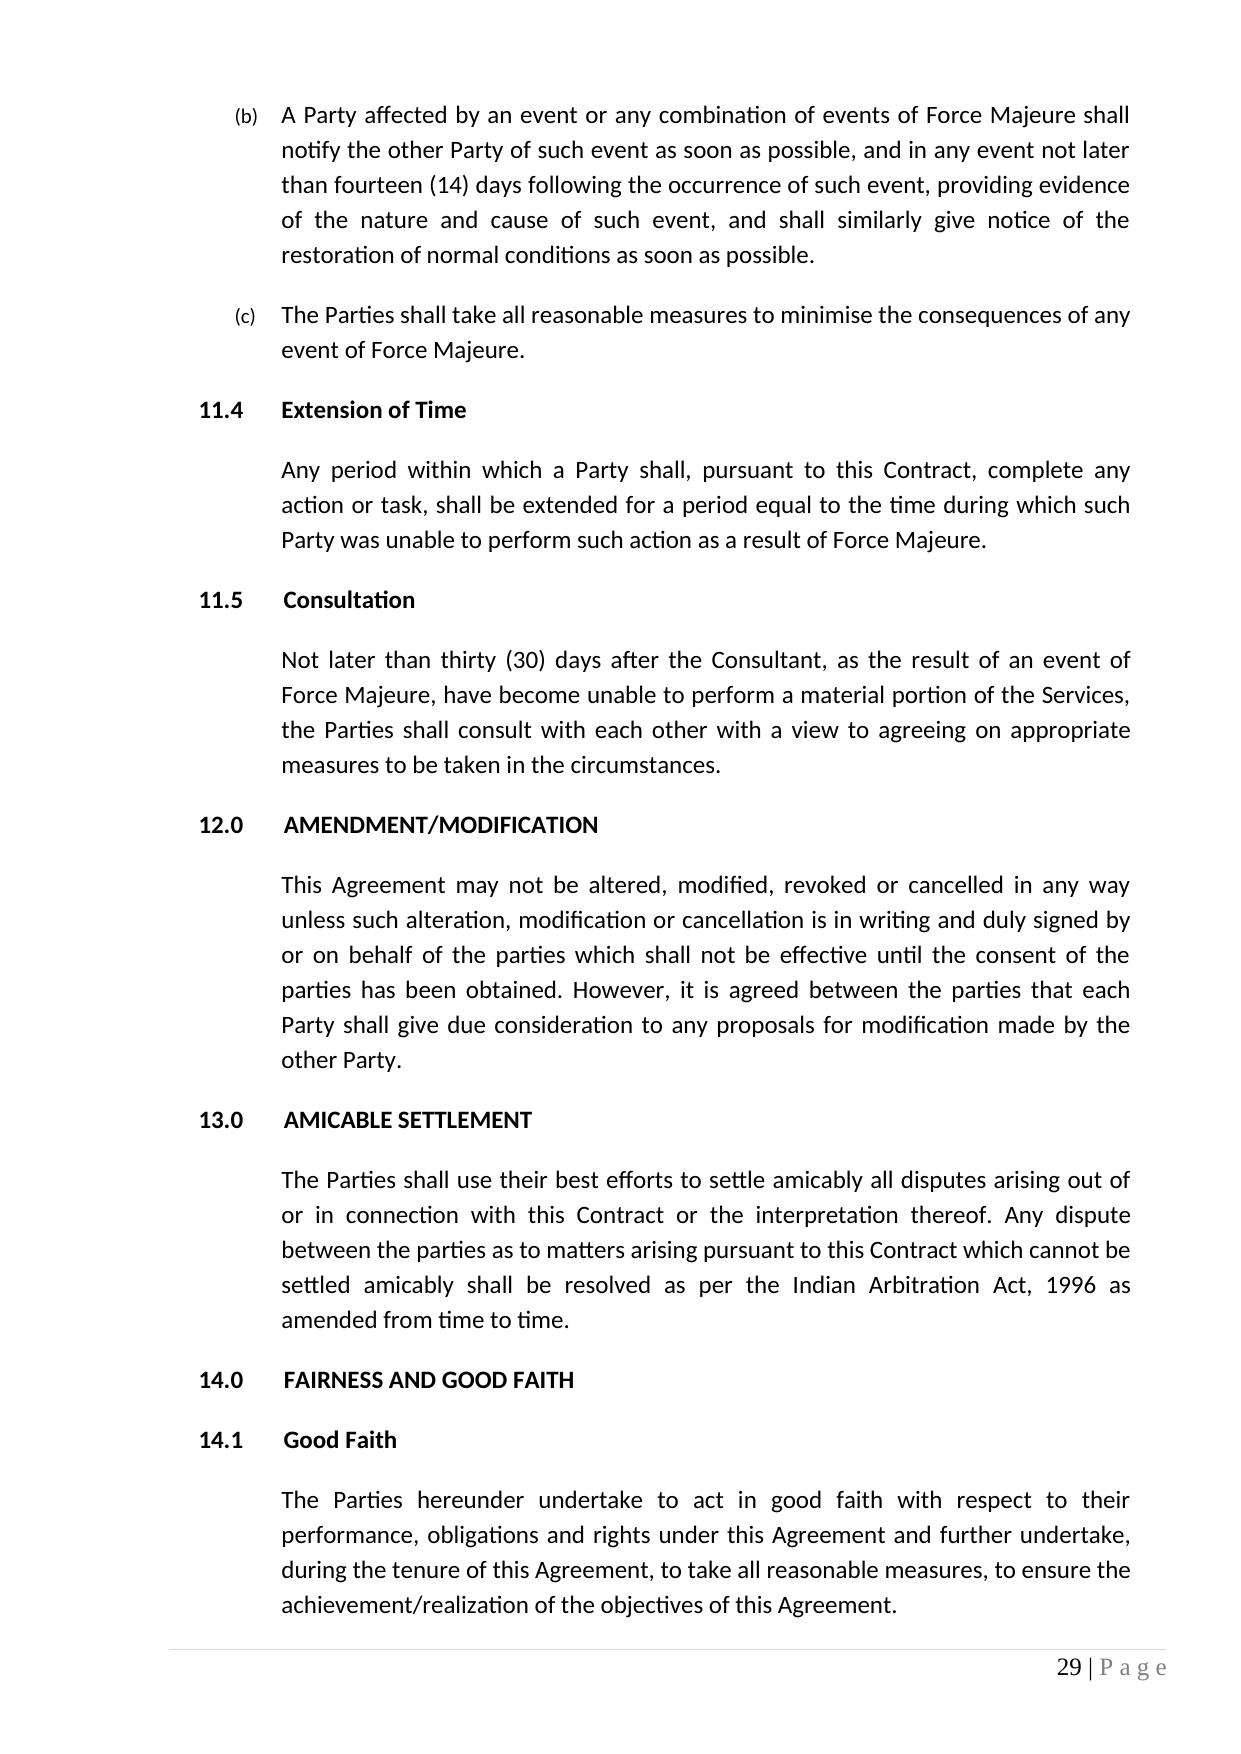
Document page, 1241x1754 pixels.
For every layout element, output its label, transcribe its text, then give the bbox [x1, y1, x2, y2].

list A Party affected by an event or any combination of events of Force Majeure shall notify the other Party of such event as soon as possible, and in any event not later than fourteen (14) days following the occurrence of such event, providing evidence of the nature and cause of such event, and shall similarly give notice of the restoration of normal conditions as soon as possible. [234, 99, 1132, 269]
text Not later than thirty (30) days after the Consultant, as the result of an event of Force Majeure, have become unable to perform a material portion of the Services, the Parties shall consult with each other with a view to agreeing on appropriate measures to be taken in the circumstances. [281, 644, 1132, 779]
list Extension of Time [198, 394, 1132, 424]
text The Parties hereunder undertake to act in good faith with respect to their performance, obligations and rights under this Agreement and further undertake, during the tenure of this Agreement, to take all reasonable measures, to ensure the achievement/realization of the objectives of this Agreement. [281, 1484, 1132, 1619]
subtitle AMICABLE SETTLEMENT [198, 1104, 1132, 1134]
list Good Faith [198, 1424, 1132, 1454]
text This Agreement may not be altered, modified, revoked or cancelled in any way unless such alteration, modification or cancellation is in writing and duly signed by or on behalf of the parties which shall not be effective until the consent of the parties has been obtained. However, it is agreed between the parties that each Party shall give due consideration to any proposals for modification made by the other Party. [281, 869, 1132, 1074]
list The Parties shall take all reasonable measures to minimise the consequences of any event of Force Majeure. [234, 299, 1132, 364]
text Any period within which a Party shall, pursuant to this Contract, complete any action or task, shall be extended for a period equal to the time during which such Party was unable to perform such action as a result of Force Majeure. [281, 454, 1132, 554]
subtitle AMENDMENT/MODIFICATION [198, 809, 1132, 839]
subtitle FAIRNESS AND GOOD FAITH [198, 1364, 1132, 1394]
text The Parties shall use their best efforts to settle amicably all disputes arising out of or in connection with this Contract or the interpretation thereof. Any dispute between the parties as to matters arising pursuant to this Contract which cannot be settled amicably shall be resolved as per the Indian Arbitration Act, 1996 as amended from time to time. [281, 1164, 1132, 1334]
list Consultation [198, 584, 1132, 614]
